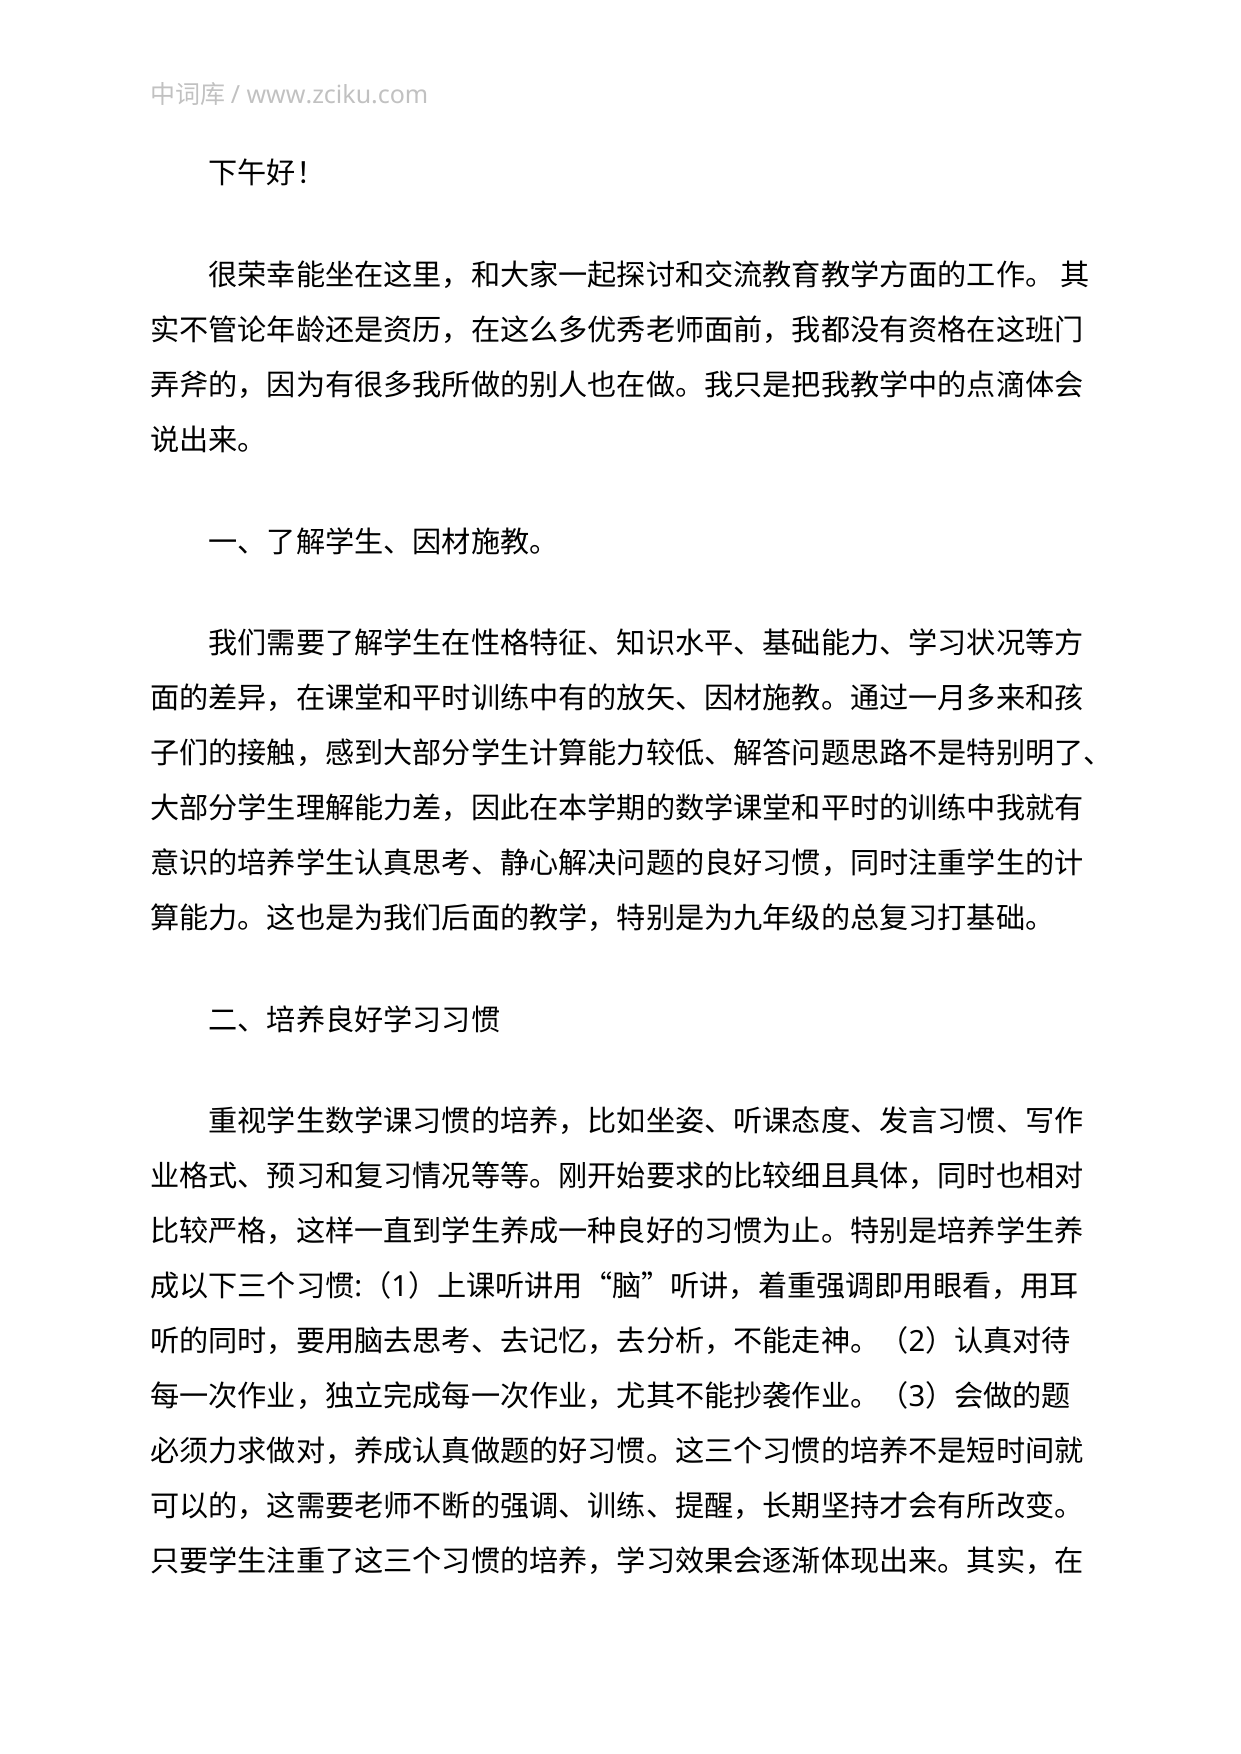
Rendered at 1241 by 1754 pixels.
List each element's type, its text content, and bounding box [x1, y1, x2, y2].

text 我们需要了解学生在性格特征、知识水平、基础能力、学习状况等方面的差异，在课堂和平时训练中有的放矢、因材施教。通过一月多来和孩子们的接触，感到大部分学生计算能力较低、解答问题思路不是特别明了、大部分学生理解能力差，因此在本学期的数学课堂和平时的训练中我就有意识的培养学生认真思考、静心解决问题的良好习惯，同时注重学生的计算能力。这也是为我们后面的教学，特别是为九年级的总复习打基础。 [150, 620, 1090, 937]
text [150, 1098, 1090, 1580]
text 一、了解学生、因材施教。 [150, 518, 1090, 561]
text 下午好！ [150, 150, 1090, 192]
text 很荣幸能坐在这里，和大家一起探讨和交流教育教学方面的工作。 其实不管论年龄还是资历，在这么多优秀老师面前，我都没有资格在这班门弄斧的，因为有很多我所做的别人也在做。我只是把我教学中的点滴体会说出来。 [150, 252, 1090, 459]
text 二、培养良好学习习惯 [150, 996, 1090, 1038]
